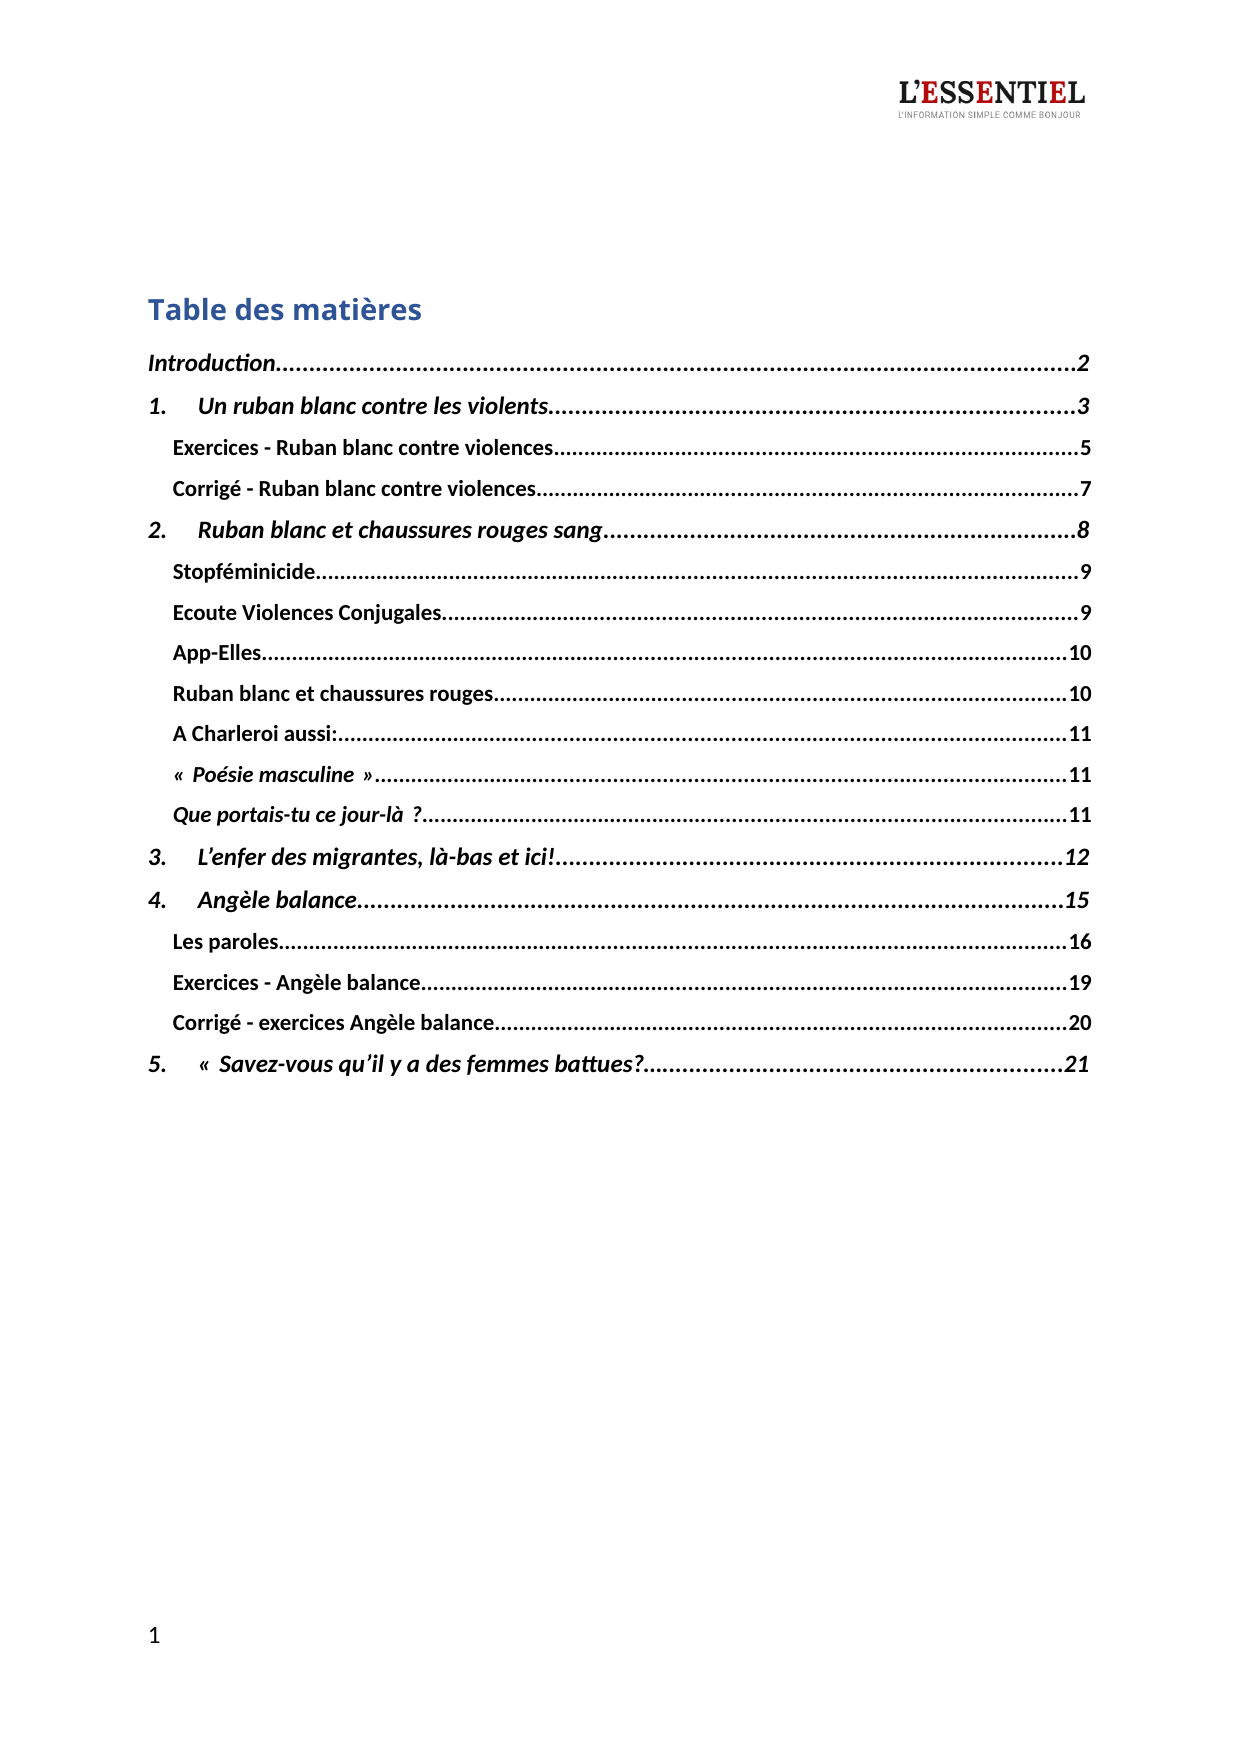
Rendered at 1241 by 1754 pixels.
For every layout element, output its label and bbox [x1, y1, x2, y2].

picture [892, 73, 1093, 132]
